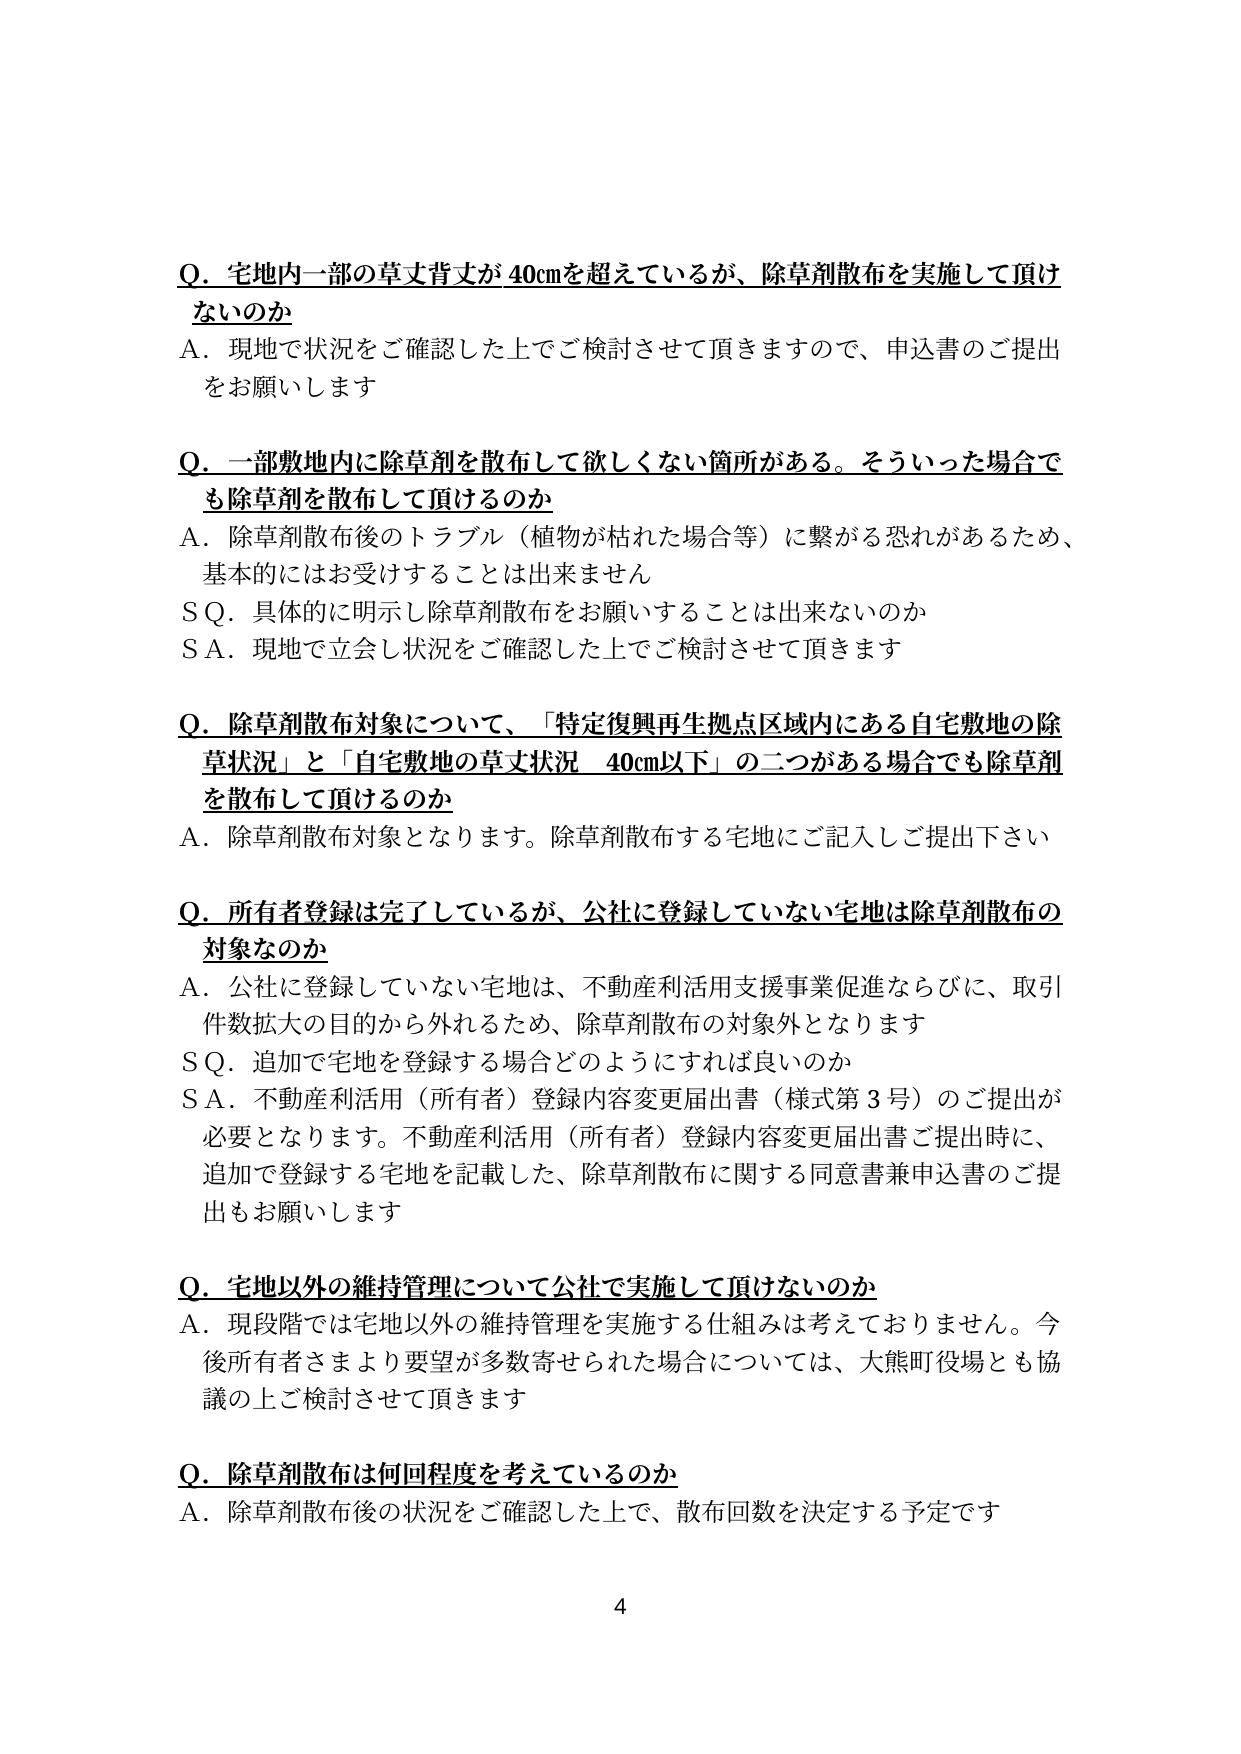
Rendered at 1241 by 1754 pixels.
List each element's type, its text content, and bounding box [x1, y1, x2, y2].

text Ｑ．宅地内一部の草丈背丈が40㎝を超えているが、除草剤散布を実施して頂けないのか [177, 254, 1063, 329]
text Ｑ．除草剤散布対象について、「特定復興再生拠点区域内にある自宅敷地の除草状況」と「自宅敷地の草丈状況 40㎝以下」の二つがある場合でも除草剤を散布して頂けるのか [177, 704, 1063, 817]
text Ｑ．所有者登録は完了しているが、公社に登録していない宅地は除草剤散布の対象なのか [177, 892, 1063, 923]
text Ｑ．除草剤散布は何回程度を考えているのか [177, 1454, 1063, 1492]
text Ａ．公社に登録していない宅地は、不動産利活用支援事業促進ならびに、取引件数拡大の目的から外れるため、除草剤散布の対象外となります [177, 967, 1063, 1042]
text ＳＱ．具体的に明示し除草剤散布をお願いすることは出来ないのか [177, 592, 1063, 629]
text Ａ．除草剤散布後の状況をご確認した上で、散布回数を決定する予定です [177, 1492, 1063, 1529]
text Ａ．現地で状況をご確認した上でご検討させて頂きますので、申込書のご提出をお願いします [177, 329, 1063, 404]
text Ａ．除草剤散布対象となります。除草剤散布する宅地にご記入しご提出下さい [177, 817, 1063, 854]
text Ｑ．一部敷地内に除草剤を散布して欲しくない箇所がある。そういった場合でも除草剤を散布して頂けるのか [177, 442, 1063, 473]
text Ａ．除草剤散布後のトラブル（植物が枯れた場合等）に繋がる恐れがあるため、基本的にはお受けすることは出来ません [177, 517, 1063, 592]
text Ｑ．一部敷地内に除草剤を散布して欲しくない箇所がある。そういった場合でも除草剤を散布して頂けるのか [177, 474, 1063, 517]
text Ｑ．所有者登録は完了しているが、公社に登録していない宅地は除草剤散布の対象なのか [177, 924, 1063, 967]
text ＳＡ．不動産利活用（所有者）登録内容変更届出書（様式第3号）のご提出が必要となります。不動産利活用（所有者）登録内容変更届出書ご提出時に、追加で登録する宅地を記載した、除草剤散布に関する同意書兼申込書のご提出もお願いします [177, 1079, 1063, 1229]
text Ｑ．宅地以外の維持管理について公社で実施して頂けないのか [177, 1267, 1063, 1304]
text ＳＡ．現地で立会し状況をご確認した上でご検討させて頂きます [177, 629, 1063, 667]
text Ａ．現段階では宅地以外の維持管理を実施する仕組みは考えておりません。今後所有者さまより要望が多数寄せられた場合については、大熊町役場とも協議の上ご検討させて頂きます [177, 1304, 1063, 1417]
text ＳＱ．追加で宅地を登録する場合どのようにすれば良いのか [177, 1042, 1063, 1079]
